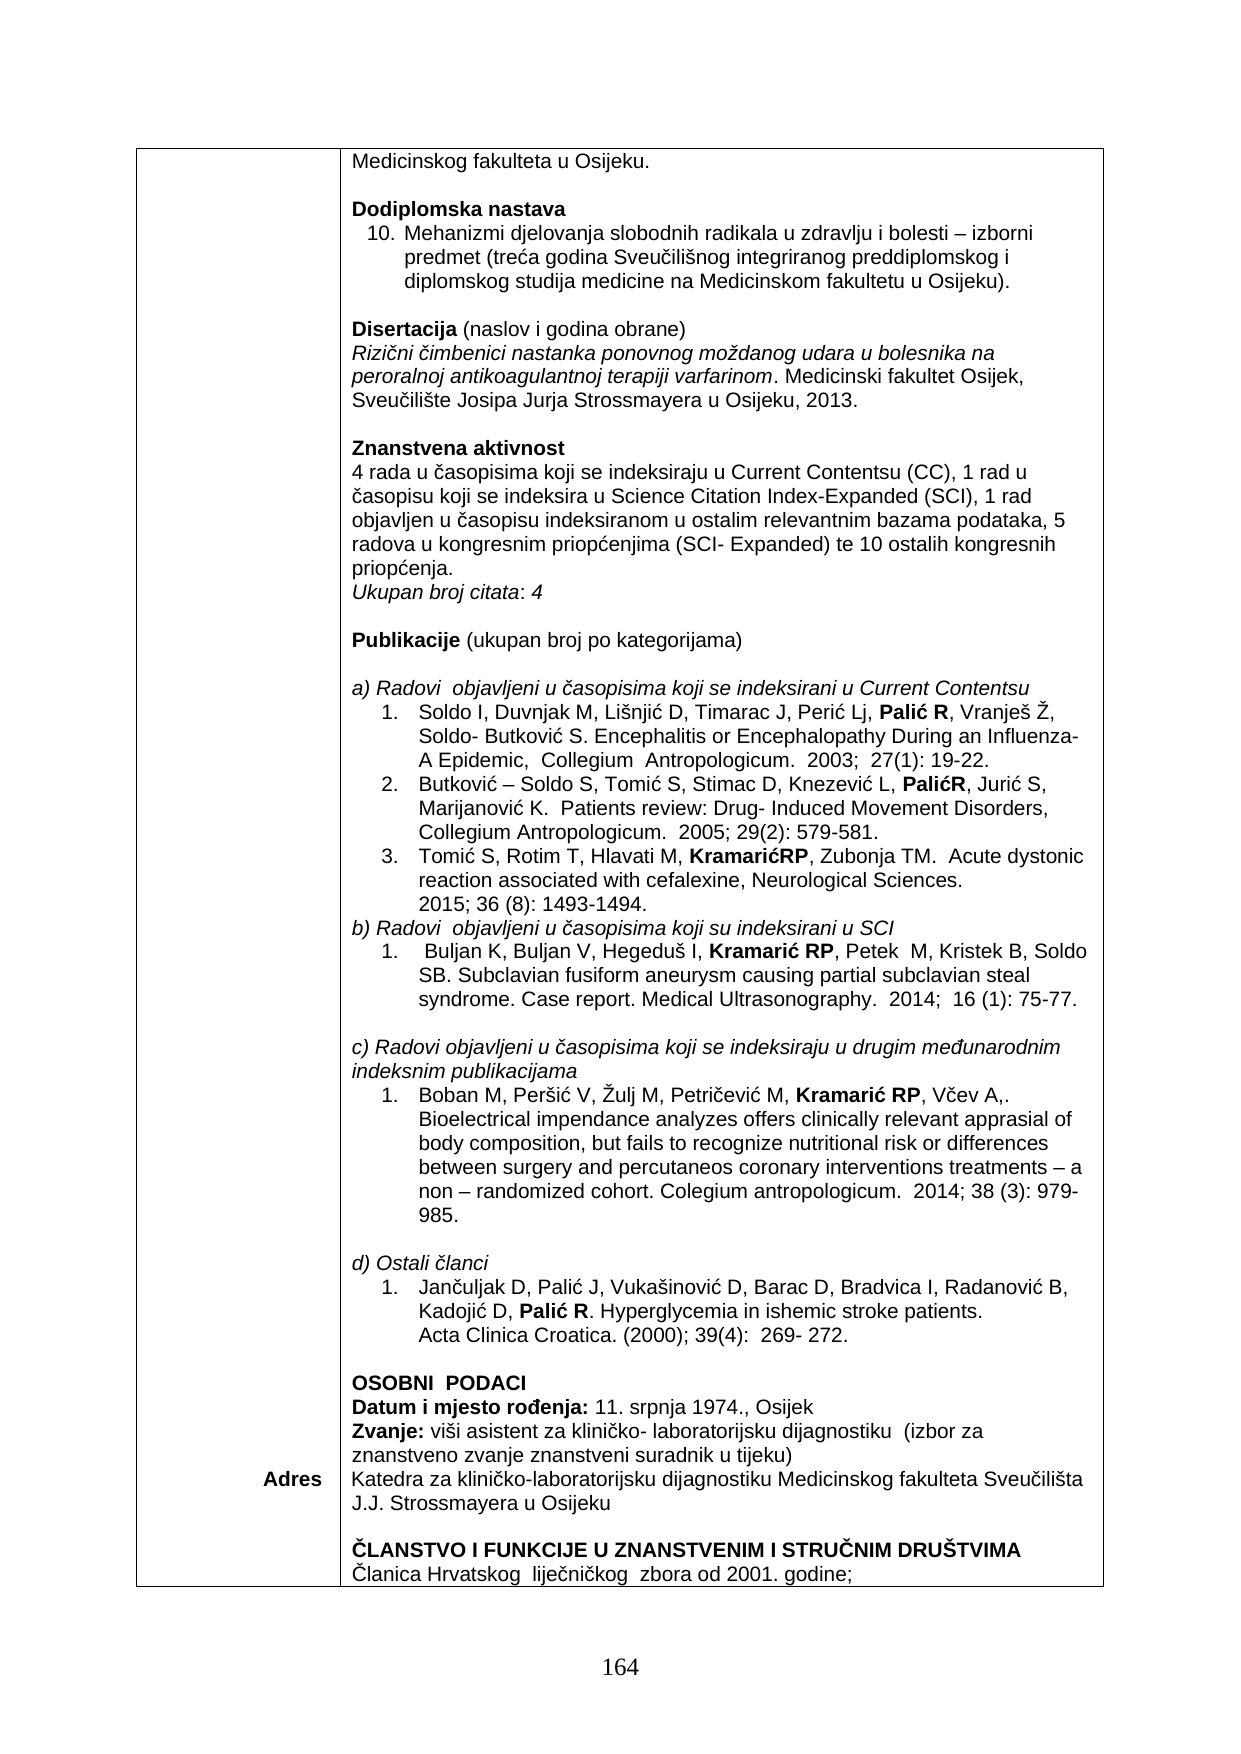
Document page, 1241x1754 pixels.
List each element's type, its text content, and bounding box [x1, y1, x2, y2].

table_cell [341, 149, 1103, 1586]
table_cell Životopis [137, 149, 340, 1586]
